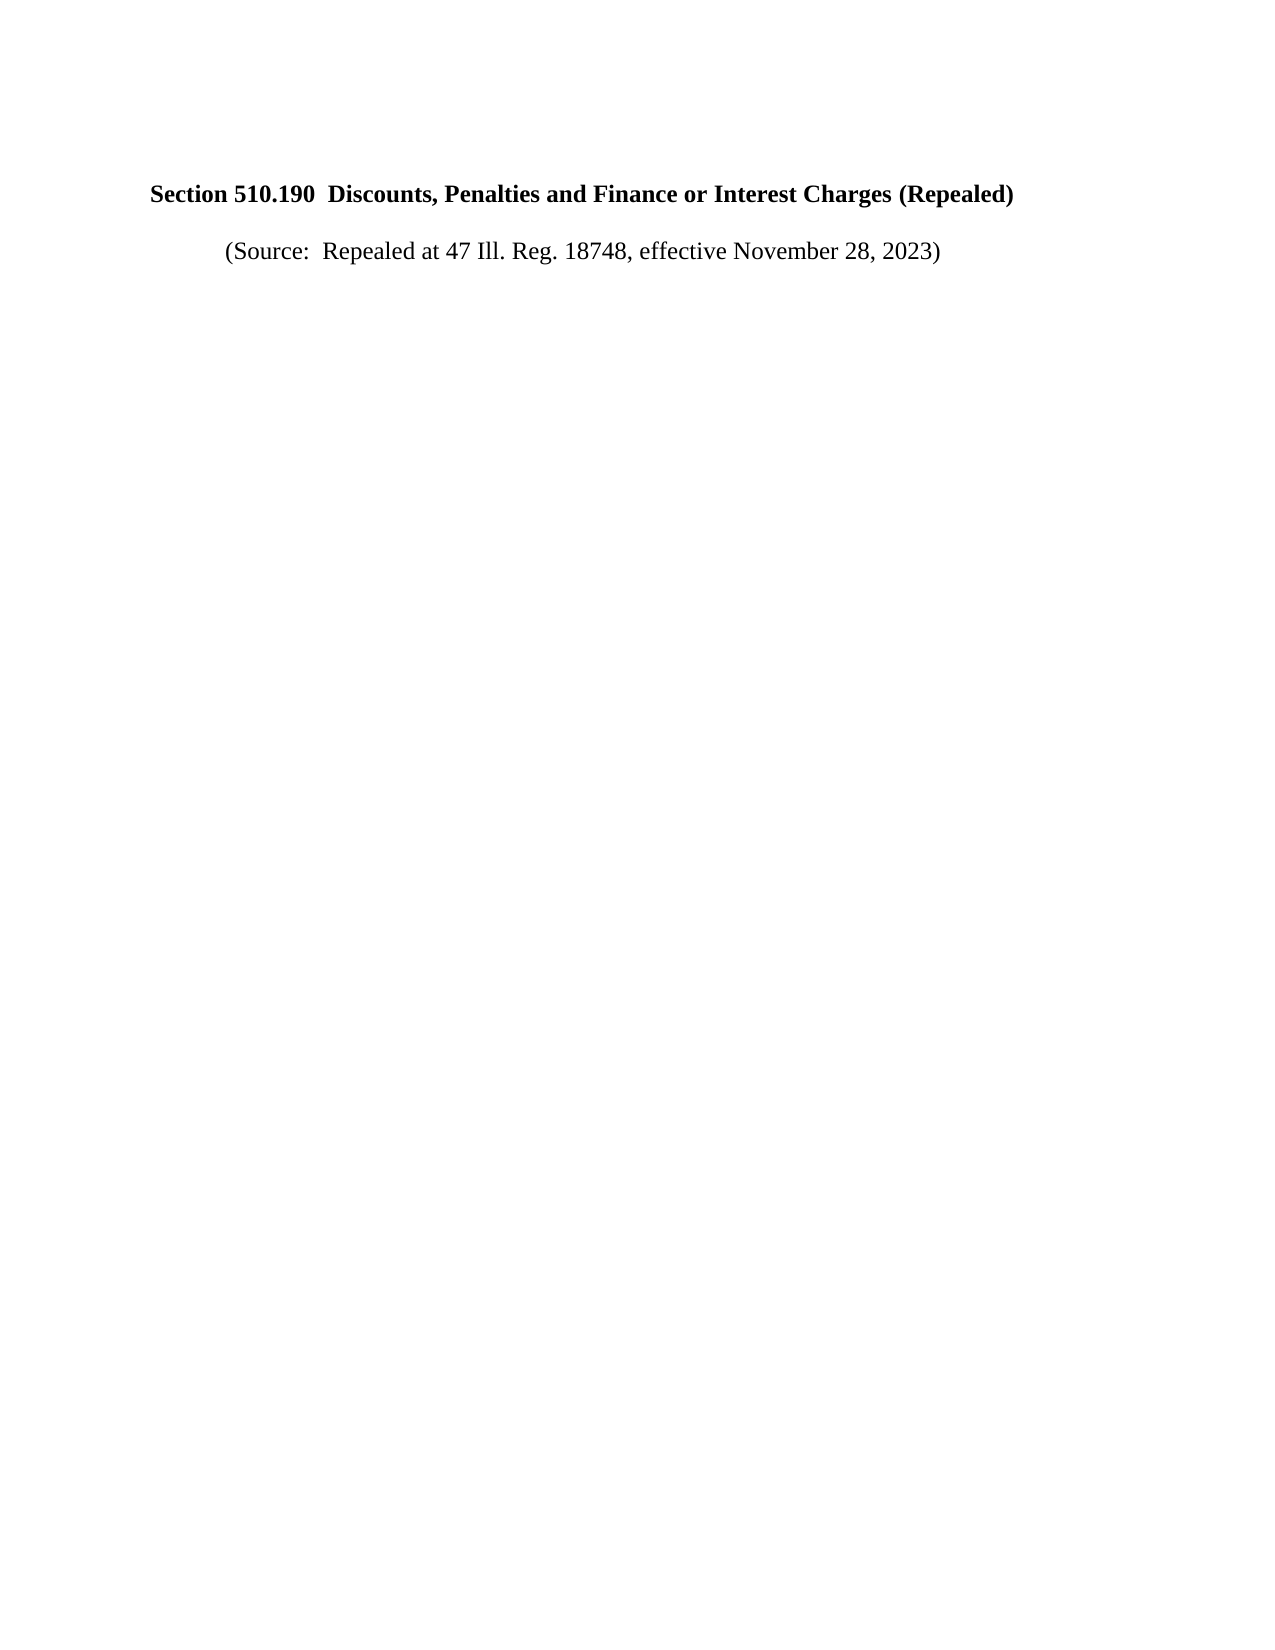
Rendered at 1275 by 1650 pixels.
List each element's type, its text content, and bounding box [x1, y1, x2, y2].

text (Source: Repealed at 47 Ill. Reg. 18748, effective November 28, 2023) [225, 236, 1125, 265]
text Section 510.190 Discounts, Penalties and Finance or Interest Charges (Repealed) [150, 179, 1125, 207]
